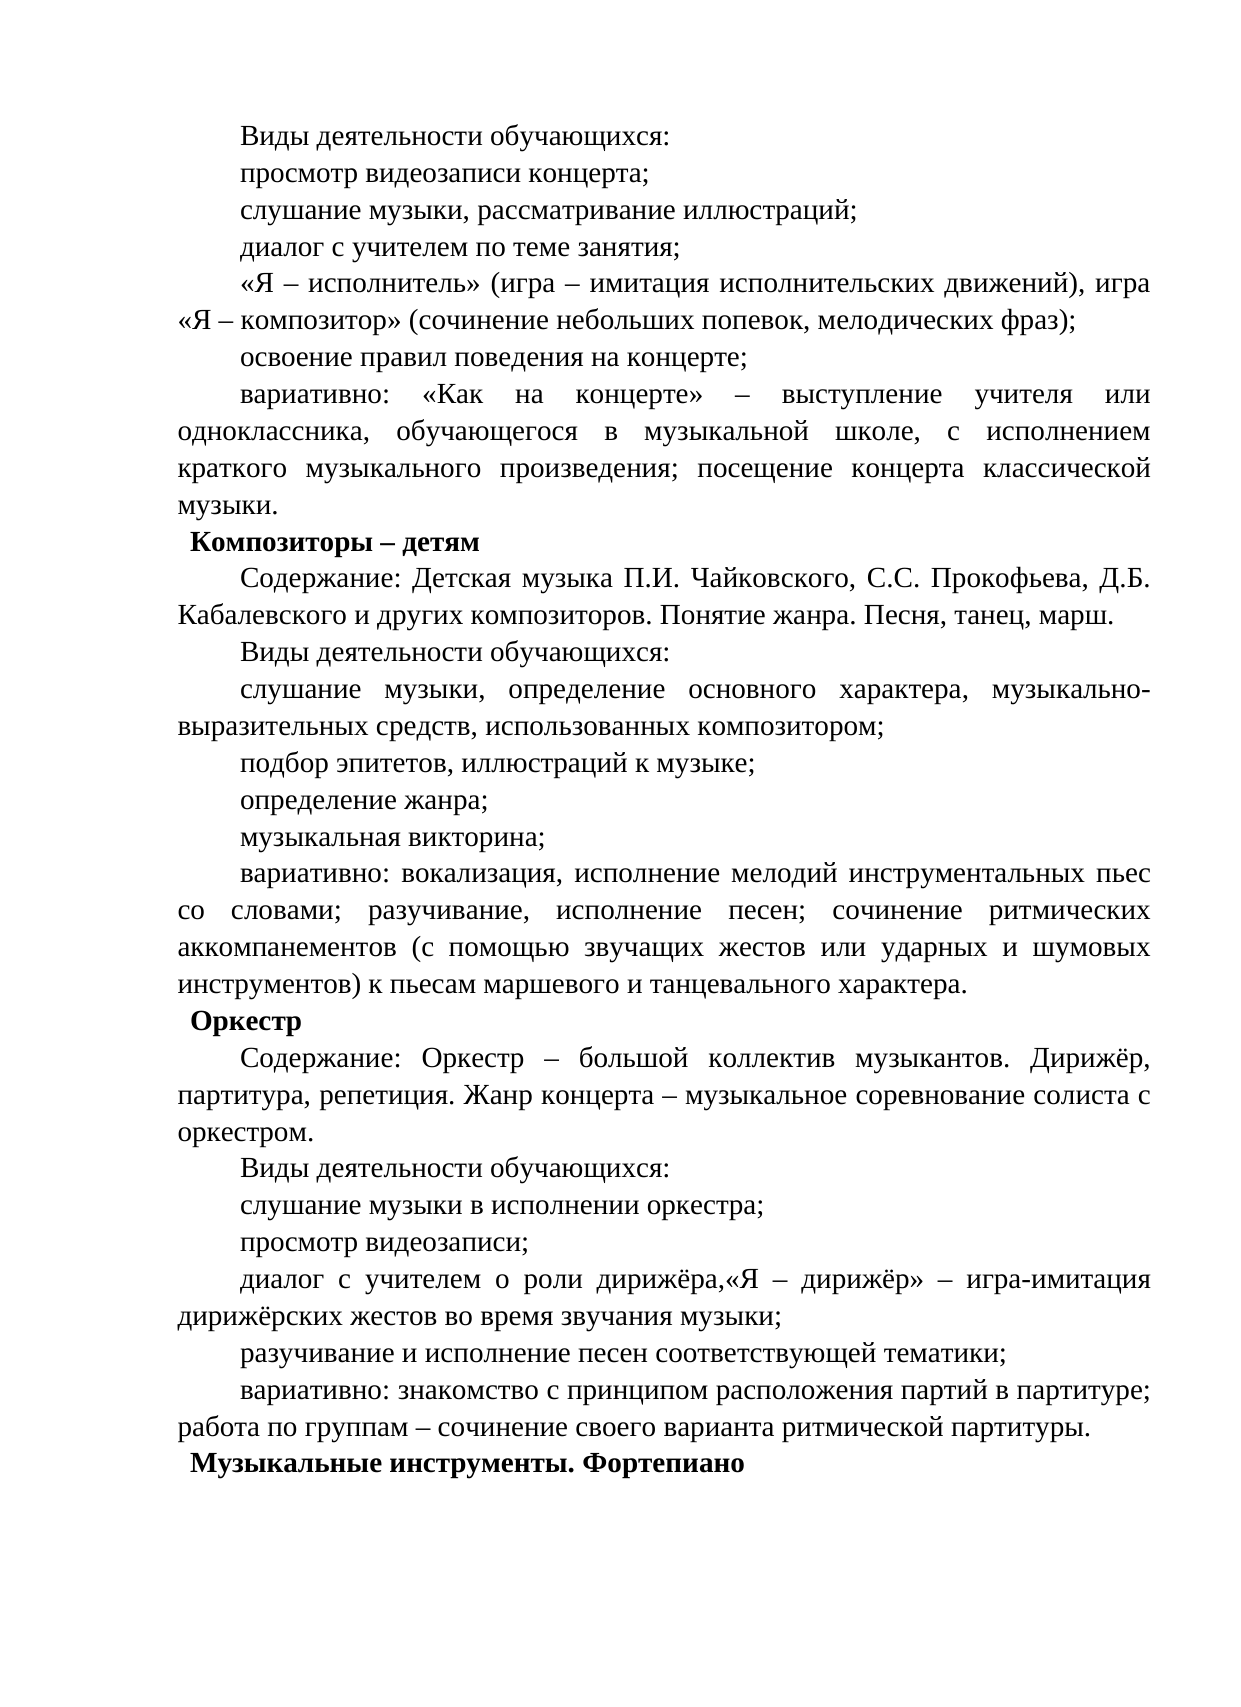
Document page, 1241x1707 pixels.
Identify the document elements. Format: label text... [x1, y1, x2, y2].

text вариативно: вокализация, исполнение мелодий инструментальных пьес со словами; разучивание, исполнение песен; сочинение ритмических аккомпанементов (с помощью звучащих жестов или ударных и шумовых инструментов) к пьесам маршевого и танцевального характера. [177, 856, 1152, 1000]
text Виды деятельности обучающихся: [177, 634, 1152, 668]
text Оркестр [190, 1003, 1152, 1037]
text Содержание: Детская музыка П.И. Чайковского, С.С. Прокофьева, Д.Б. Кабалевского и других композиторов. Понятие жанра. Песня, танец, марш. [177, 561, 1152, 631]
text диалог с учителем по теме занятия; [177, 229, 1152, 262]
text диалог с учителем о роли дирижёра,«Я – дирижёр» – игра-имитация дирижёрских жестов во время звучания музыки; [177, 1261, 1152, 1332]
text освоение правил поведения на концерте; [177, 339, 1152, 373]
text разучивание и исполнение песен соответствующей тематики; [177, 1335, 1152, 1368]
text подбор эпитетов, иллюстраций к музыке; [177, 745, 1152, 778]
text Виды деятельности обучающихся: [177, 118, 1152, 152]
text просмотр видеозаписи; [177, 1224, 1152, 1258]
text вариативно: «Как на концерте» – выступление учителя или одноклассника, обучающегося в музыкальной школе, с исполнением краткого музыкального произведения; посещение концерта классической музыки. [177, 376, 1152, 520]
text Содержание: Оркестр – большой коллектив музыкантов. Дирижёр, партитура, репетиция. Жанр концерта – музыкальное соревнование солиста с оркестром. [177, 1040, 1152, 1147]
text вариативно: знакомство с принципом расположения партий в партитуре; работа по группам – сочинение своего варианта ритмической партитуры. [177, 1372, 1152, 1442]
text слушание музыки, определение основного характера, музыкально-выразительных средств, использованных композитором; [177, 671, 1152, 742]
text просмотр видеозаписи концерта; [177, 155, 1152, 188]
text музыкальная викторина; [177, 819, 1152, 852]
text определение жанра; [177, 782, 1152, 815]
text Виды деятельности обучающихся: [177, 1151, 1152, 1184]
text Композиторы – детям [190, 524, 1152, 557]
text «Я – исполнитель» (игра – имитация исполнительских движений), игра «Я – композитор» (сочинение небольших попевок, мелодических фраз); [177, 266, 1152, 336]
text слушание музыки, рассматривание иллюстраций; [177, 192, 1152, 225]
text Музыкальные инструменты. Фортепиано [190, 1446, 1152, 1479]
text слушание музыки в исполнении оркестра; [177, 1187, 1152, 1221]
